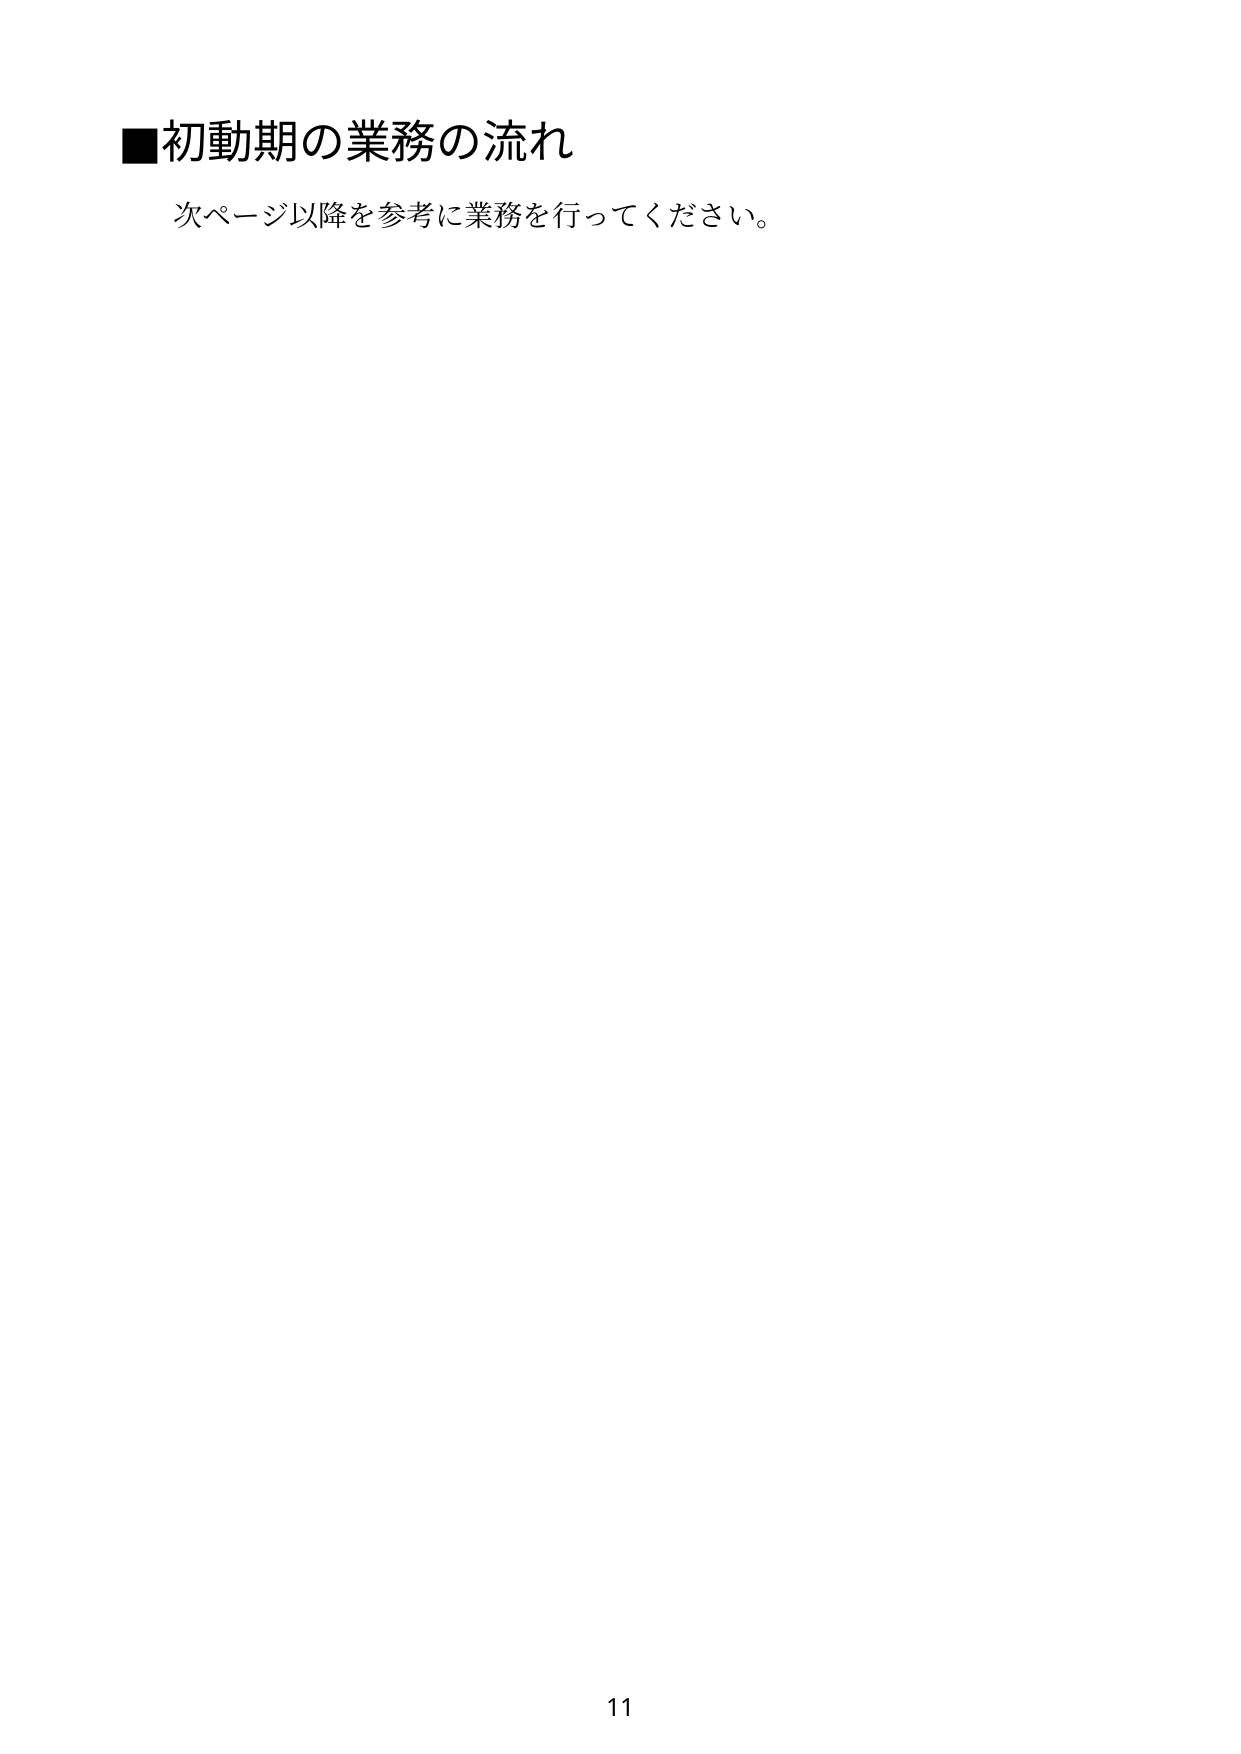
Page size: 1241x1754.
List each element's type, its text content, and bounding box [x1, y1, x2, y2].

text 次ページ以降を参考に業務を行ってください。 [140, 176, 1122, 251]
text ■初動期の業務の流れ [118, 101, 1122, 176]
